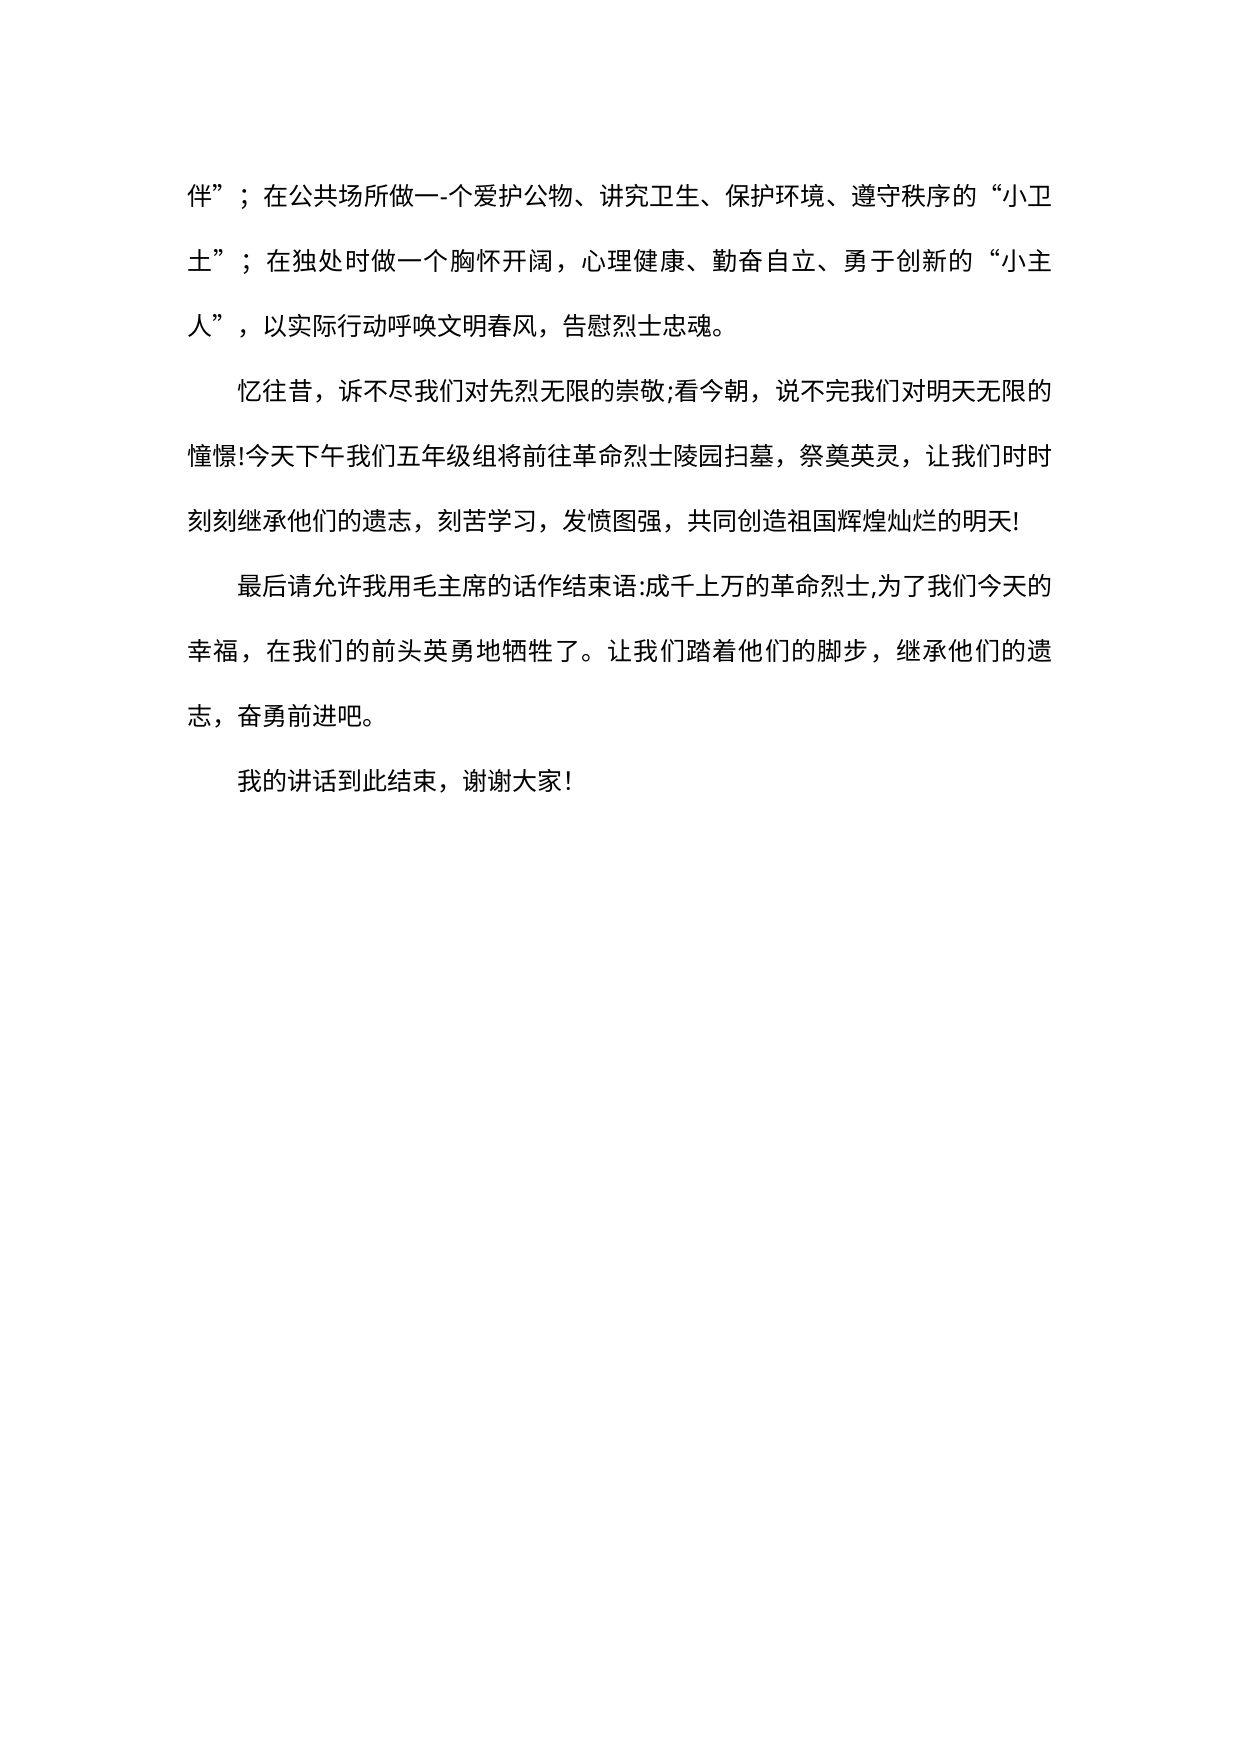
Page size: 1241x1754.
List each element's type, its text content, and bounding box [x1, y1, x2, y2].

text 最后请允许我用毛主席的话作结束语:成千上万的革命烈士,为了我们今天的幸福，在我们的前头英勇地牺牲了。让我们踏着他们的脚步，继承他们的遗志，奋勇前进吧。 [187, 552, 1053, 747]
text 忆往昔，诉不尽我们对先烈无限的崇敬;看今朝，说不完我们对明天无限的憧憬!今天下午我们五年级组将前往革命烈士陵园扫墓，祭奠英灵，让我们时时刻刻继承他们的遗志，刻苦学习，发愤图强，共同创造祖国辉煌灿烂的明天! [187, 357, 1053, 552]
text 我的讲话到此结束，谢谢大家！ [187, 747, 1053, 812]
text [187, 162, 1053, 357]
